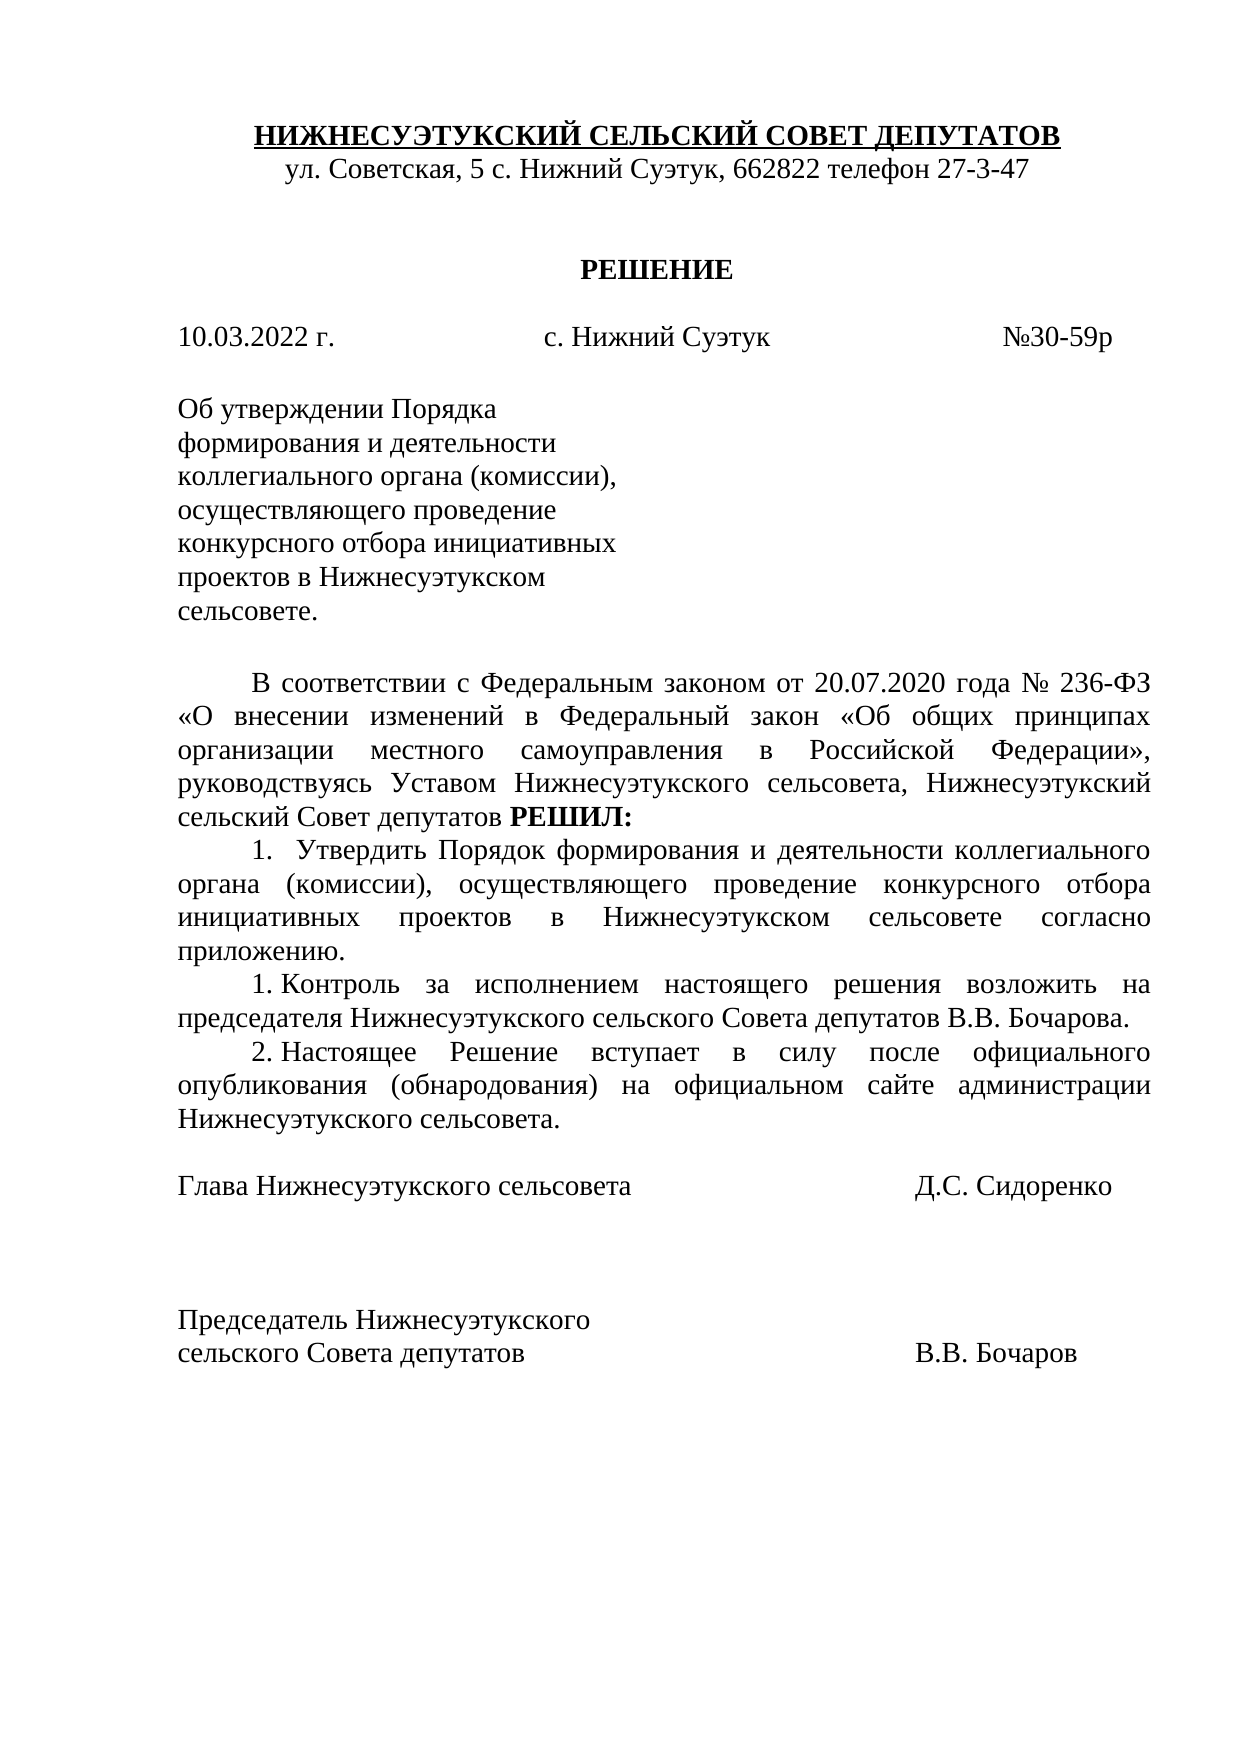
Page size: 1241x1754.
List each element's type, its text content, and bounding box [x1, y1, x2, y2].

list Настоящее Решение вступает в силу после официального опубликования (обнародования) на официальном сайте администрации Нижнесуэтукского сельсовета. [177, 1034, 1152, 1134]
text Об утверждении Порядка формирования и деятельности коллегиального органа (комиссии), осуществляющего проведение конкурсного отбора инициативных проектов в Нижнесуэтукском сельсовете. [177, 391, 620, 626]
text В соответствии с Федеральным законом от 20.07.2020 года № 236-ФЗ «О внесении изменений в Федеральный закон «Об общих принципах организации местного самоуправления в Российской Федерации», руководствуясь Уставом Нижнесуэтукского сельсовета, Нижнесуэтукский сельский Совет депутатов РЕШИЛ: [177, 665, 1152, 832]
text Глава Нижнесуэтукского сельсовета Д.С. Сидоренко [177, 1168, 1152, 1201]
text ул. Советская, 5 с. Нижний Суэтук, 662822 телефон 27-3-47 [177, 152, 1137, 185]
text НИЖНЕСУЭТУКСКИЙ СЕЛЬСКИЙ СОВЕТ ДЕПУТАТОВ [177, 118, 1137, 152]
text сельского Совета депутатов В.В. Бочаров [177, 1336, 1152, 1369]
text 10.03.2022 г. с. Нижний Суэтук №30-59р [177, 319, 1137, 353]
text Председатель Нижнесуэтукского [177, 1302, 1152, 1336]
text 1. Утвердить Порядок формирования и деятельности коллегиального органа (комиссии), осуществляющего проведение конкурсного отбора инициативных проектов в Нижнесуэтукском сельсовете согласно приложению. [177, 832, 1152, 967]
list Контроль за исполнением настоящего решения возложить на председателя Нижнесуэтукского сельского Совета депутатов В.В. Бочарова. [177, 967, 1152, 1034]
text РЕШЕНИЕ [177, 252, 1137, 286]
